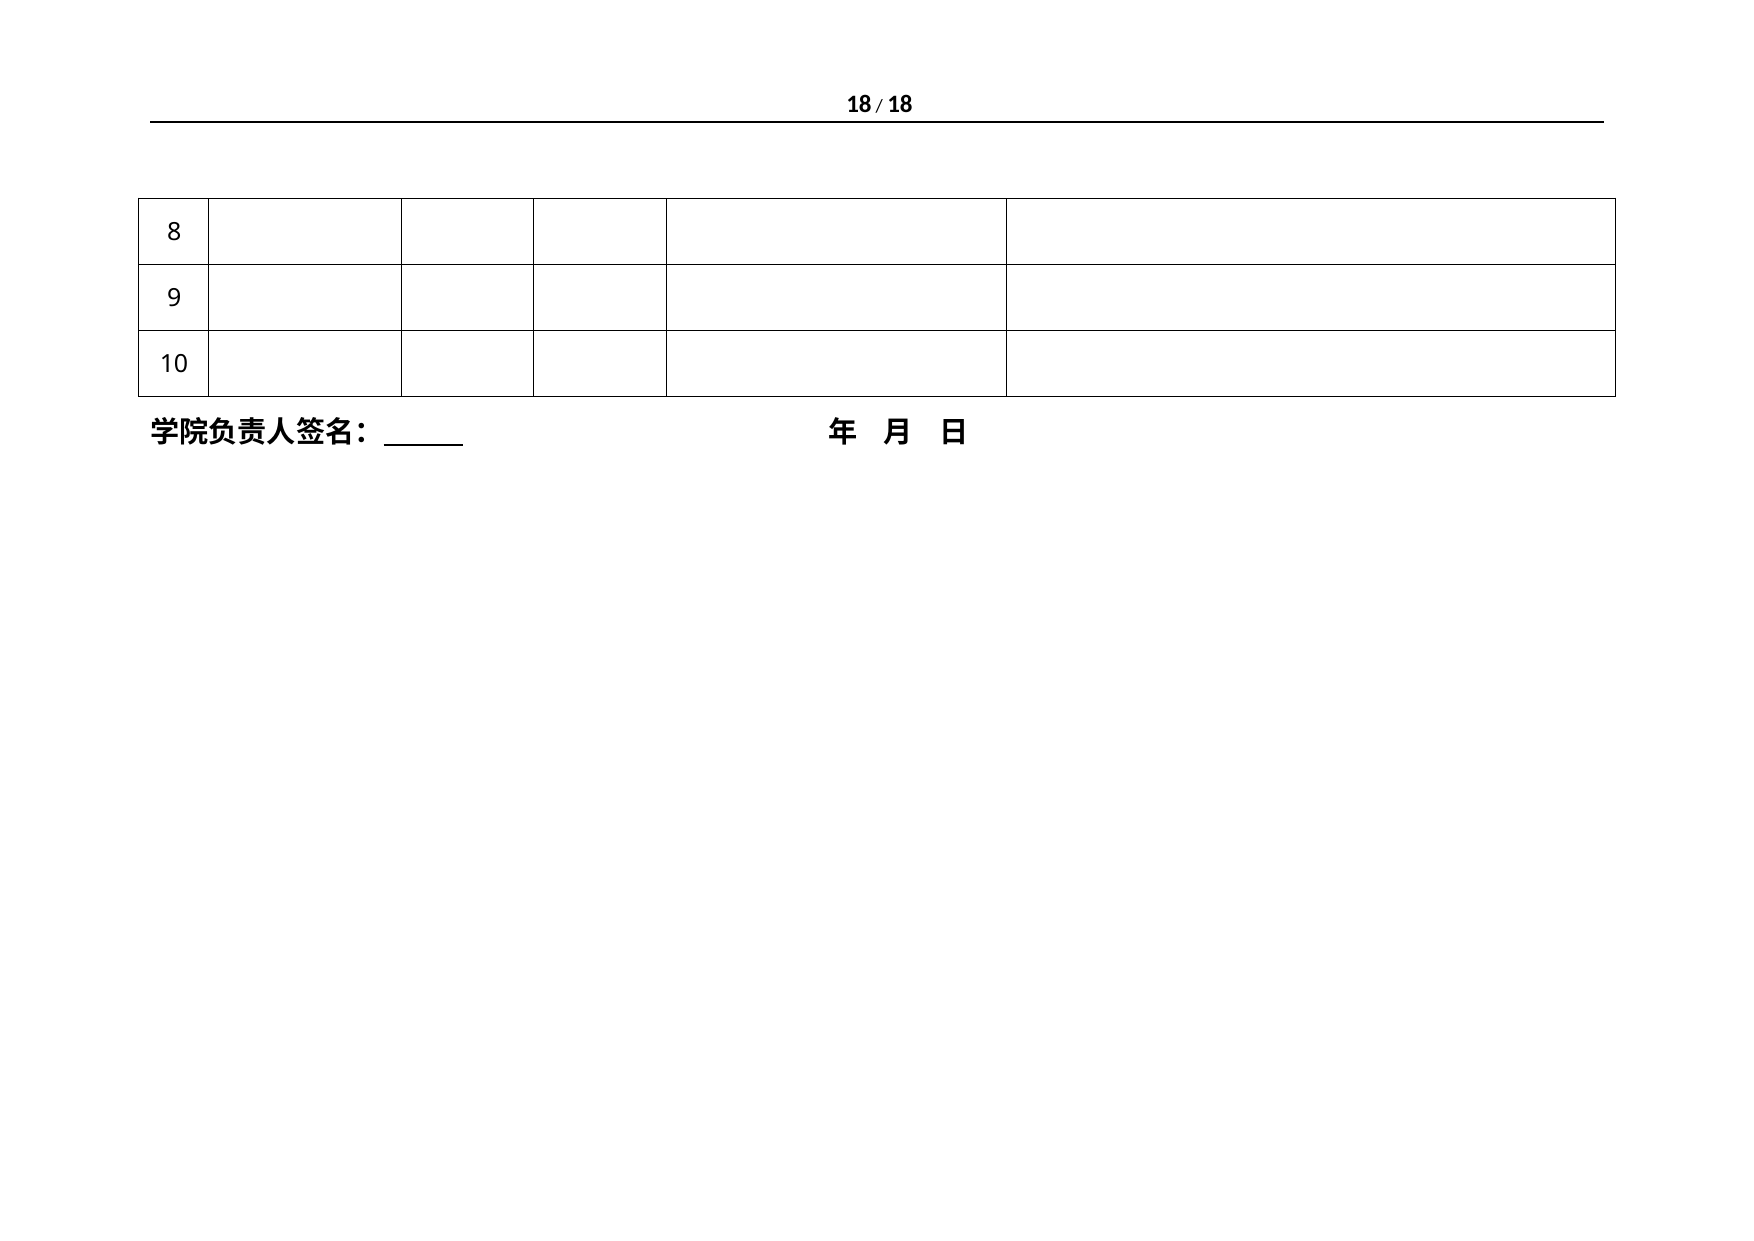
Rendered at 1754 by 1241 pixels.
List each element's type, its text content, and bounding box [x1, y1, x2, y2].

table_cell [534, 265, 666, 330]
table_cell [1007, 331, 1615, 396]
text 学院负责人签名： 年 月 日 [150, 397, 1604, 462]
table_cell [667, 331, 1006, 396]
table_cell [402, 331, 533, 396]
table_cell [1007, 199, 1615, 264]
table_cell [534, 199, 666, 264]
table_cell [667, 265, 1006, 330]
table_cell [667, 199, 1006, 264]
table_cell [209, 265, 401, 330]
table_cell [534, 331, 666, 396]
table_cell [402, 265, 533, 330]
table_cell 10 [139, 331, 208, 396]
table_cell [402, 199, 533, 264]
table_cell [209, 331, 401, 396]
table_cell [209, 199, 401, 264]
table_cell [1007, 265, 1615, 330]
table_cell 8 [139, 199, 208, 264]
table_cell 9 [139, 265, 208, 330]
